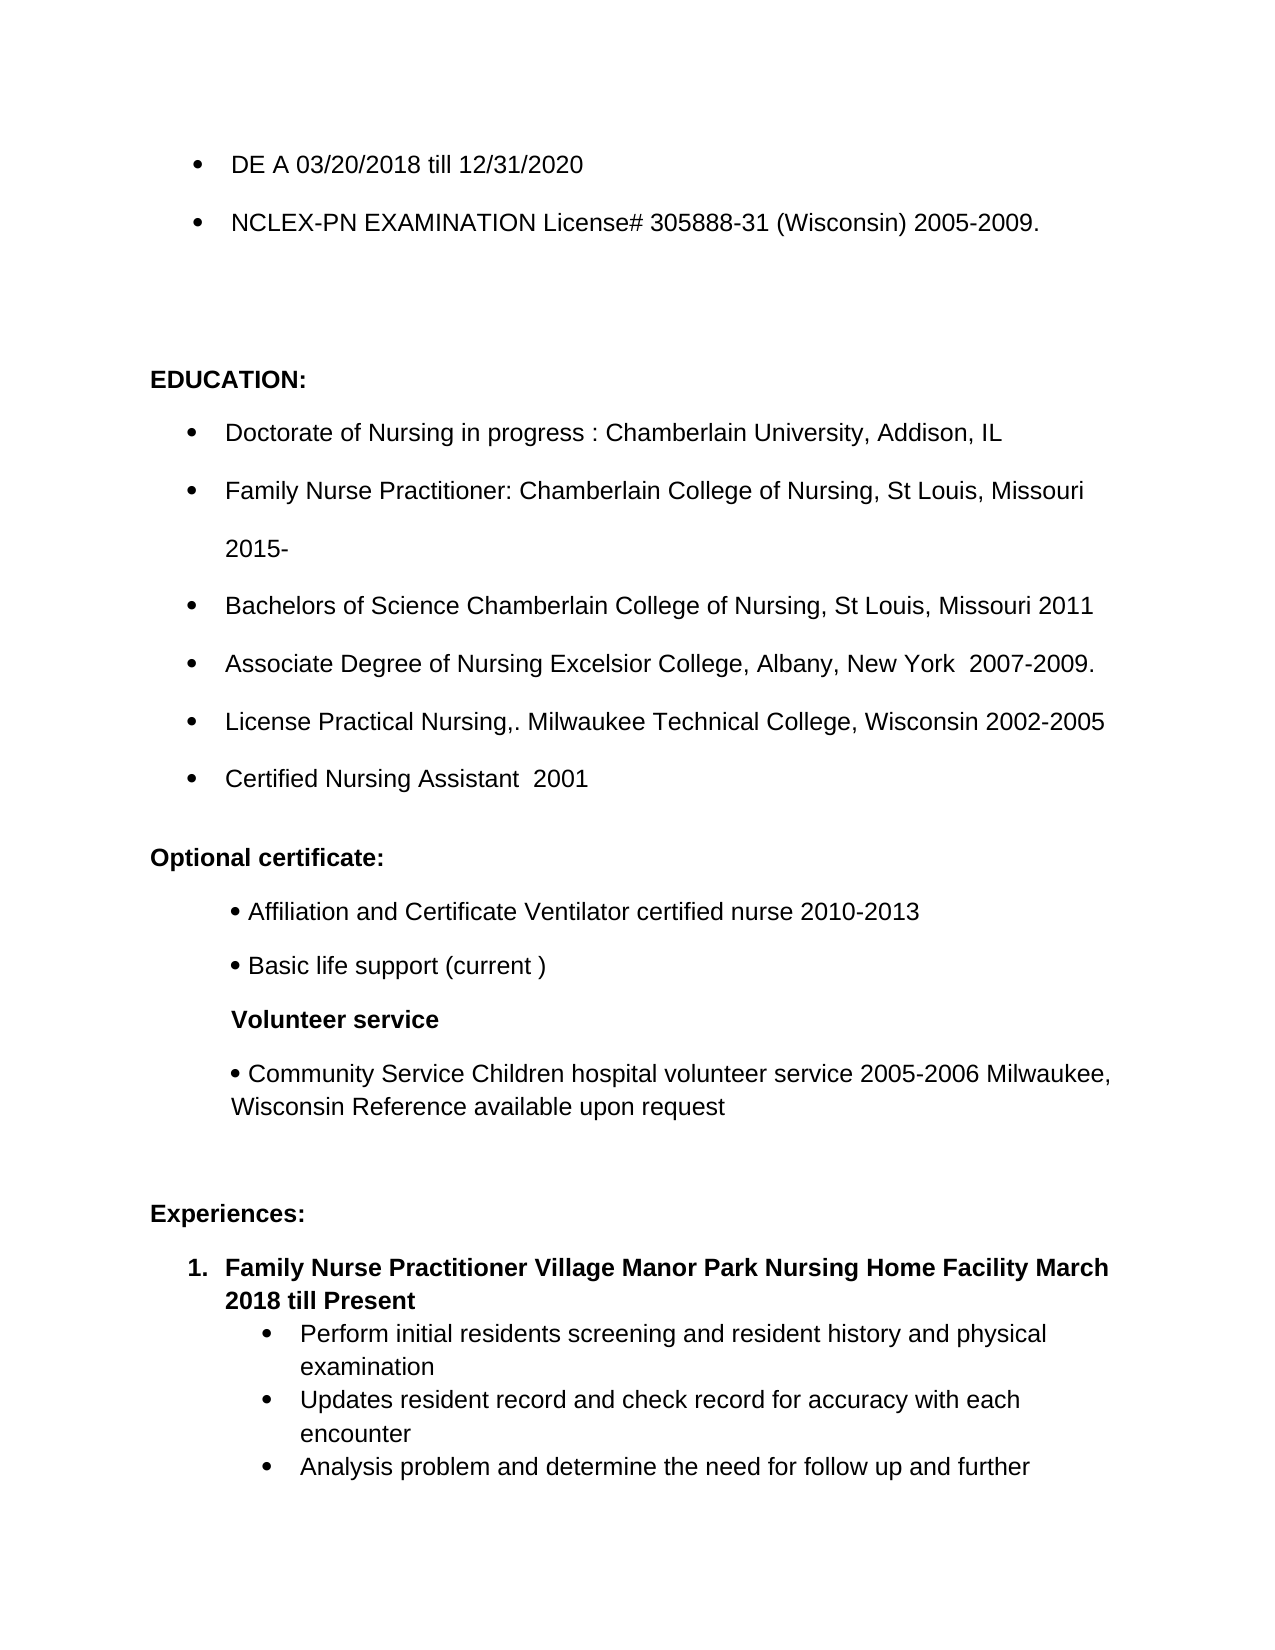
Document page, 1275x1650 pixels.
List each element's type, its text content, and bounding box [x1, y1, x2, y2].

list Family Nurse Practitioner Village Manor Park Nursing Home Facility March 2018 till Present [187, 1253, 1125, 1315]
text Basic life support (current ) [231, 951, 1125, 979]
list Analysis problem and determine the need for follow up and further [262, 1452, 1125, 1480]
list License Practical Nursing,. Milwaukee Technical College, Wisconsin 2002-2005 [187, 707, 1125, 736]
list Certified Nursing Assistant 2001 [187, 764, 1125, 793]
list DE A 03/20/2018 till 12/31/2020 [193, 150, 1125, 179]
list Bachelors of Science Chamberlain College of Nursing, St Louis, Missouri 2011 [187, 591, 1125, 620]
text Affiliation and Certificate Ventilator certified nurse 2010-2013 [231, 897, 1125, 926]
text Experiences: [150, 1199, 1125, 1228]
list Associate Degree of Nursing Excelsior College, Albany, New York 2007-2009. [187, 649, 1125, 678]
text Volunteer service [231, 1005, 1125, 1033]
text EDUCATION: [150, 364, 1125, 393]
list Perform initial residents screening and resident history and physical examination [262, 1319, 1125, 1381]
list Updates resident record and check record for accuracy with each encounter [262, 1385, 1125, 1447]
text Optional certificate: [150, 843, 1125, 872]
list NCLEX-PN EXAMINATION License# 305888-31 (Wisconsin) 2005-2009. [193, 208, 1125, 237]
list Family Nurse Practitioner: Chamberlain College of Nursing, St Louis, Missouri 2015- [187, 476, 1125, 562]
text Community Service Children hospital volunteer service 2005-2006 Milwaukee, Wisconsin Reference available upon request [231, 1058, 1125, 1120]
list Doctorate of Nursing in progress : Chamberlain University, Addison, IL [187, 418, 1125, 447]
